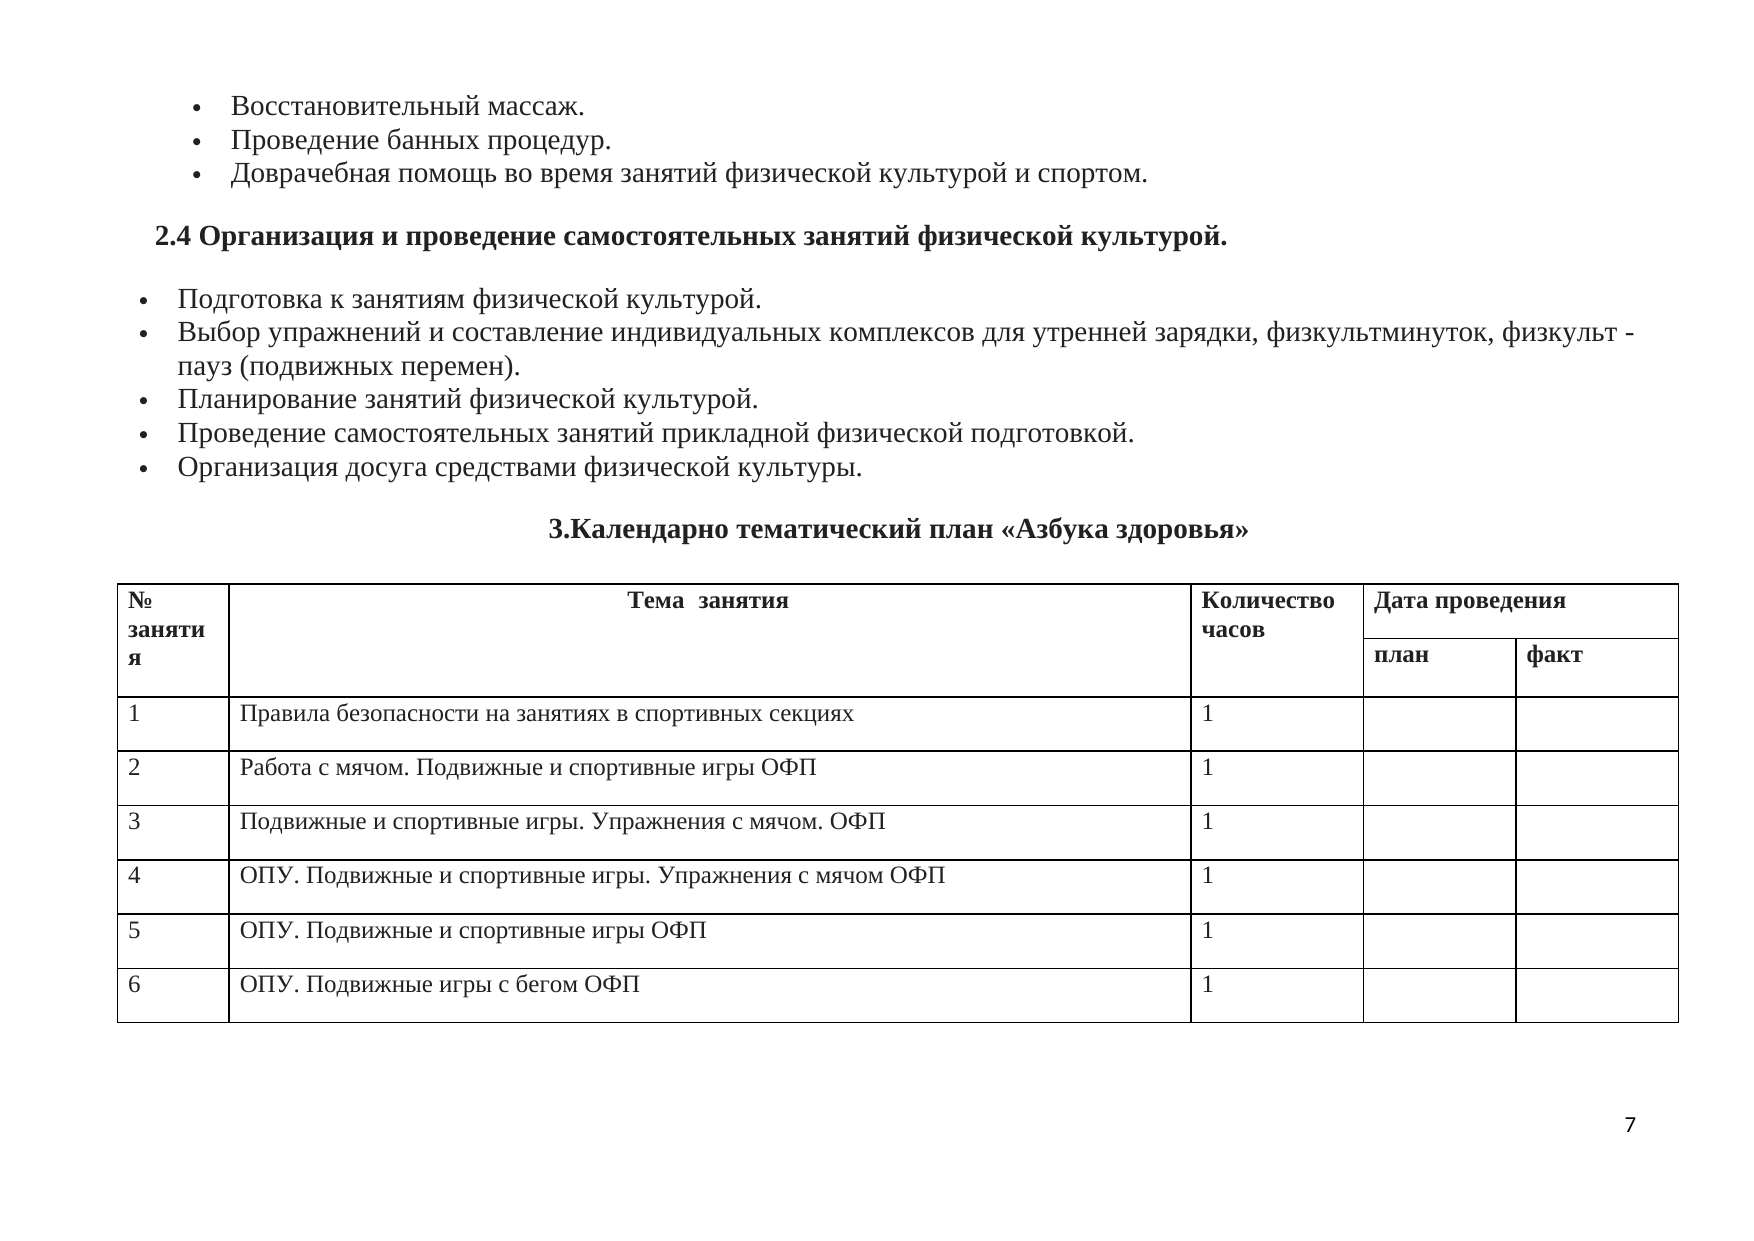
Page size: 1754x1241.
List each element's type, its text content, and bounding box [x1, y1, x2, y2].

table_cell 4 [118, 861, 228, 913]
table_cell [1364, 915, 1515, 967]
list Восстановительный массаж. [193, 88, 1636, 122]
table_cell Подвижные и спортивные игры. Упражнения с мячом. ОФП [230, 806, 1190, 859]
table_cell ОПУ. Подвижные и спортивные игры. Упражнения с мячом ОФП [230, 861, 1190, 913]
list Проведение банных процедур. [193, 122, 1636, 156]
text 3.Календарно тематический план «Азбука здоровья» [118, 511, 1636, 545]
list Проведение самостоятельных занятий прикладной физической подготовкой. [140, 415, 1636, 449]
table_header Дата проведения [1364, 585, 1678, 638]
table_cell 5 [118, 915, 228, 967]
table_cell [1364, 752, 1515, 805]
table_cell 1 [1192, 969, 1363, 1022]
table_cell [1364, 969, 1515, 1022]
list Подготовка к занятиям физической культурой. [140, 281, 1636, 314]
table_cell план [1364, 639, 1515, 696]
list Доврачебная помощь во время занятий физической культурой и спортом. [193, 156, 1636, 189]
table_cell [1517, 698, 1678, 750]
table_cell 1 [1192, 752, 1363, 805]
table_cell [1517, 806, 1678, 859]
table_cell 1 [1192, 861, 1363, 913]
list Выбор упражнений и составление индивидуальных комплексов для утренней зарядки, физкультминуток, физкульт - пауз (подвижных перемен). [140, 314, 1636, 382]
table_cell [1517, 861, 1678, 913]
table_header Количество часов [1192, 585, 1363, 696]
table_cell [1517, 752, 1678, 805]
table_cell 1 [1192, 698, 1363, 750]
list Планирование занятий физической культурой. [140, 382, 1636, 415]
table_cell ОПУ. Подвижные и спортивные игры ОФП [230, 915, 1190, 967]
table_cell [1364, 806, 1515, 859]
text 2.4 Организация и проведение самостоятельных занятий физической культурой. [118, 218, 1636, 252]
table_cell 1 [1192, 806, 1363, 859]
table_cell 1 [118, 698, 228, 750]
table_cell 3 [118, 806, 228, 859]
table_cell [1364, 861, 1515, 913]
table_cell 6 [118, 969, 228, 1022]
table_cell [1364, 698, 1515, 750]
table_header № занятия [118, 585, 228, 696]
table_cell Правила безопасности на занятиях в спортивных секциях [230, 698, 1190, 750]
table_header Тема занятия [230, 585, 1190, 696]
table_cell [1517, 969, 1678, 1022]
table_cell [1517, 915, 1678, 967]
list Организация досуга средствами физической культуры. [140, 449, 1636, 482]
table_cell факт [1517, 639, 1678, 696]
table_cell 1 [1192, 915, 1363, 967]
table_cell 2 [118, 752, 228, 805]
table_cell Работа с мячом. Подвижные и спортивные игры ОФП [230, 752, 1190, 805]
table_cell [230, 969, 1190, 1022]
